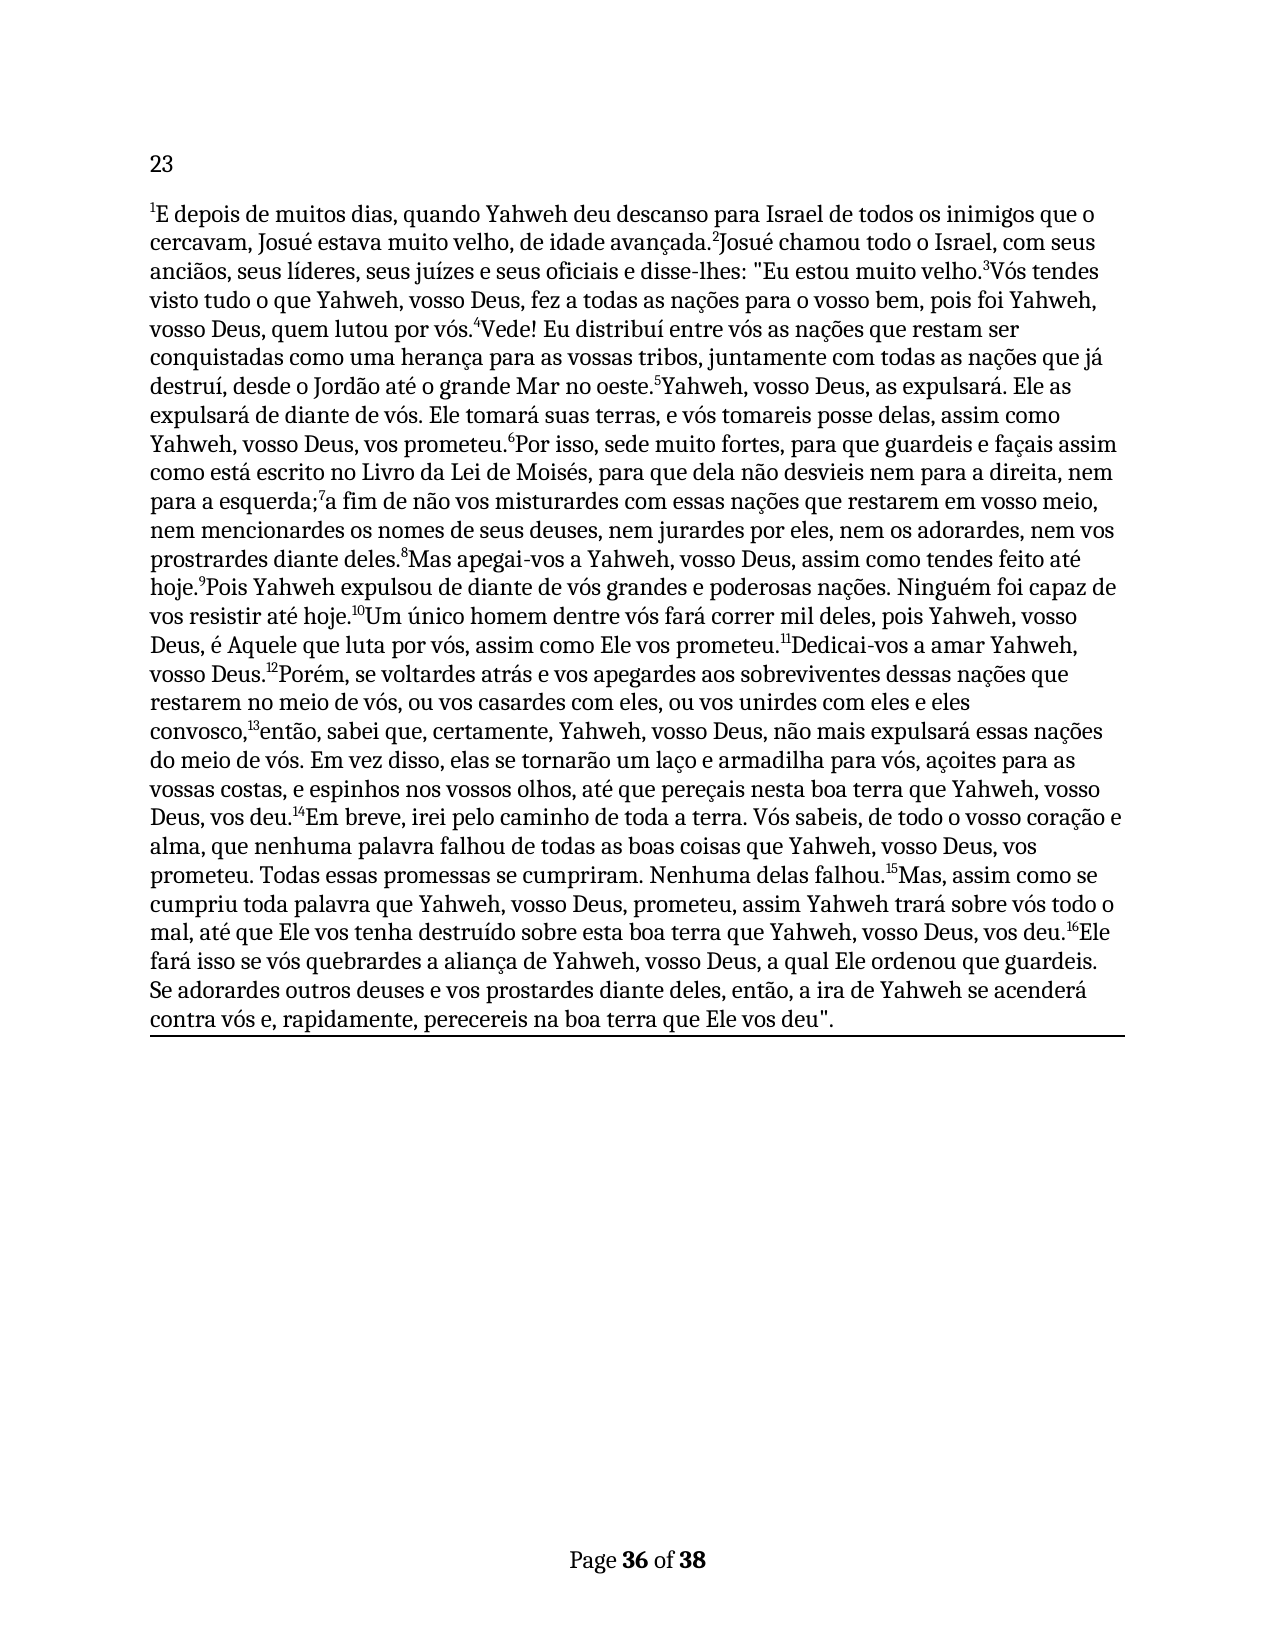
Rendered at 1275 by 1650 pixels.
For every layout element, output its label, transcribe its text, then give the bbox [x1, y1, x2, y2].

text 1E depois de muitos dias, quando Yahweh deu descanso para Israel de todos os inimigos que o cercavam, Josué estava muito velho, de idade avançada.2Josué chamou todo o Israel, com seus anciãos, seus líderes, seus juízes e seus oficiais e disse-lhes: "Eu estou muito velho.3Vós tendes visto tudo o que Yahweh, vosso Deus, fez a todas as nações para o vosso bem, pois foi Yahweh, vosso Deus, quem lutou por vós.4Vede! Eu distribuí entre vós as nações que restam ser conquistadas como uma herança para as vossas tribos, juntamente com todas as nações que já destruí, desde o Jordão até o grande Mar no oeste.5Yahweh, vosso Deus, as expulsará. Ele as expulsará de diante de vós. Ele tomará suas terras, e vós tomareis posse delas, assim como Yahweh, vosso Deus, vos prometeu.6Por isso, sede muito fortes, para que guardeis e façais assim como está escrito no Livro da Lei de Moisés, para que dela não desvieis nem para a direita, nem para a esquerda;7a fim de não vos misturardes com essas nações que restarem em vosso meio, nem mencionardes os nomes de seus deuses, nem jurardes por eles, nem os adorardes, nem vos prostrardes diante deles.8Mas apegai-vos a Yahweh, vosso Deus, assim como tendes feito até hoje.9Pois Yahweh expulsou de diante de vós grandes e poderosas nações. Ninguém foi capaz de vos resistir até hoje.10Um único homem dentre vós fará correr mil deles, pois Yahweh, vosso Deus, é Aquele que luta por vós, assim como Ele vos prometeu.11Dedicai-vos a amar Yahweh, vosso Deus.12Porém, se voltardes atrás e vos apegardes aos sobreviventes dessas nações que restarem no meio de vós, ou vos casardes com eles, ou vos unirdes com eles e eles convosco,13então, sabei que, certamente, Yahweh, vosso Deus, não mais expulsará essas nações do meio de vós. Em vez disso, elas se tornarão um laço e armadilha para vós, açoites para as vossas costas, e espinhos nos vossos olhos, até que pereçais nesta boa terra que Yahweh, vosso Deus, vos deu.14Em breve, irei pelo caminho de toda a terra. Vós sabeis, de todo o vosso coração e alma, que nenhuma palavra falhou de todas as boas coisas que Yahweh, vosso Deus, vos prometeu. Todas essas promessas se cumpriram. Nenhuma delas falhou.15Mas, assim como se cumpriu toda palavra que Yahweh, vosso Deus, prometeu, assim Yahweh trará sobre vós todo o mal, até que Ele vos tenha destruído sobre esta boa terra que Yahweh, vosso Deus, vos deu.16Ele fará isso se vós quebrardes a aliança de Yahweh, vosso Deus, a qual Ele ordenou que guardeis. Se adorardes outros deuses e vos prostardes diante deles, então, a ira de Yahweh se acenderá contra vós e, rapidamente, perecereis na boa terra que Ele vos deu". [150, 199, 1125, 1035]
text 23 [150, 150, 1125, 179]
